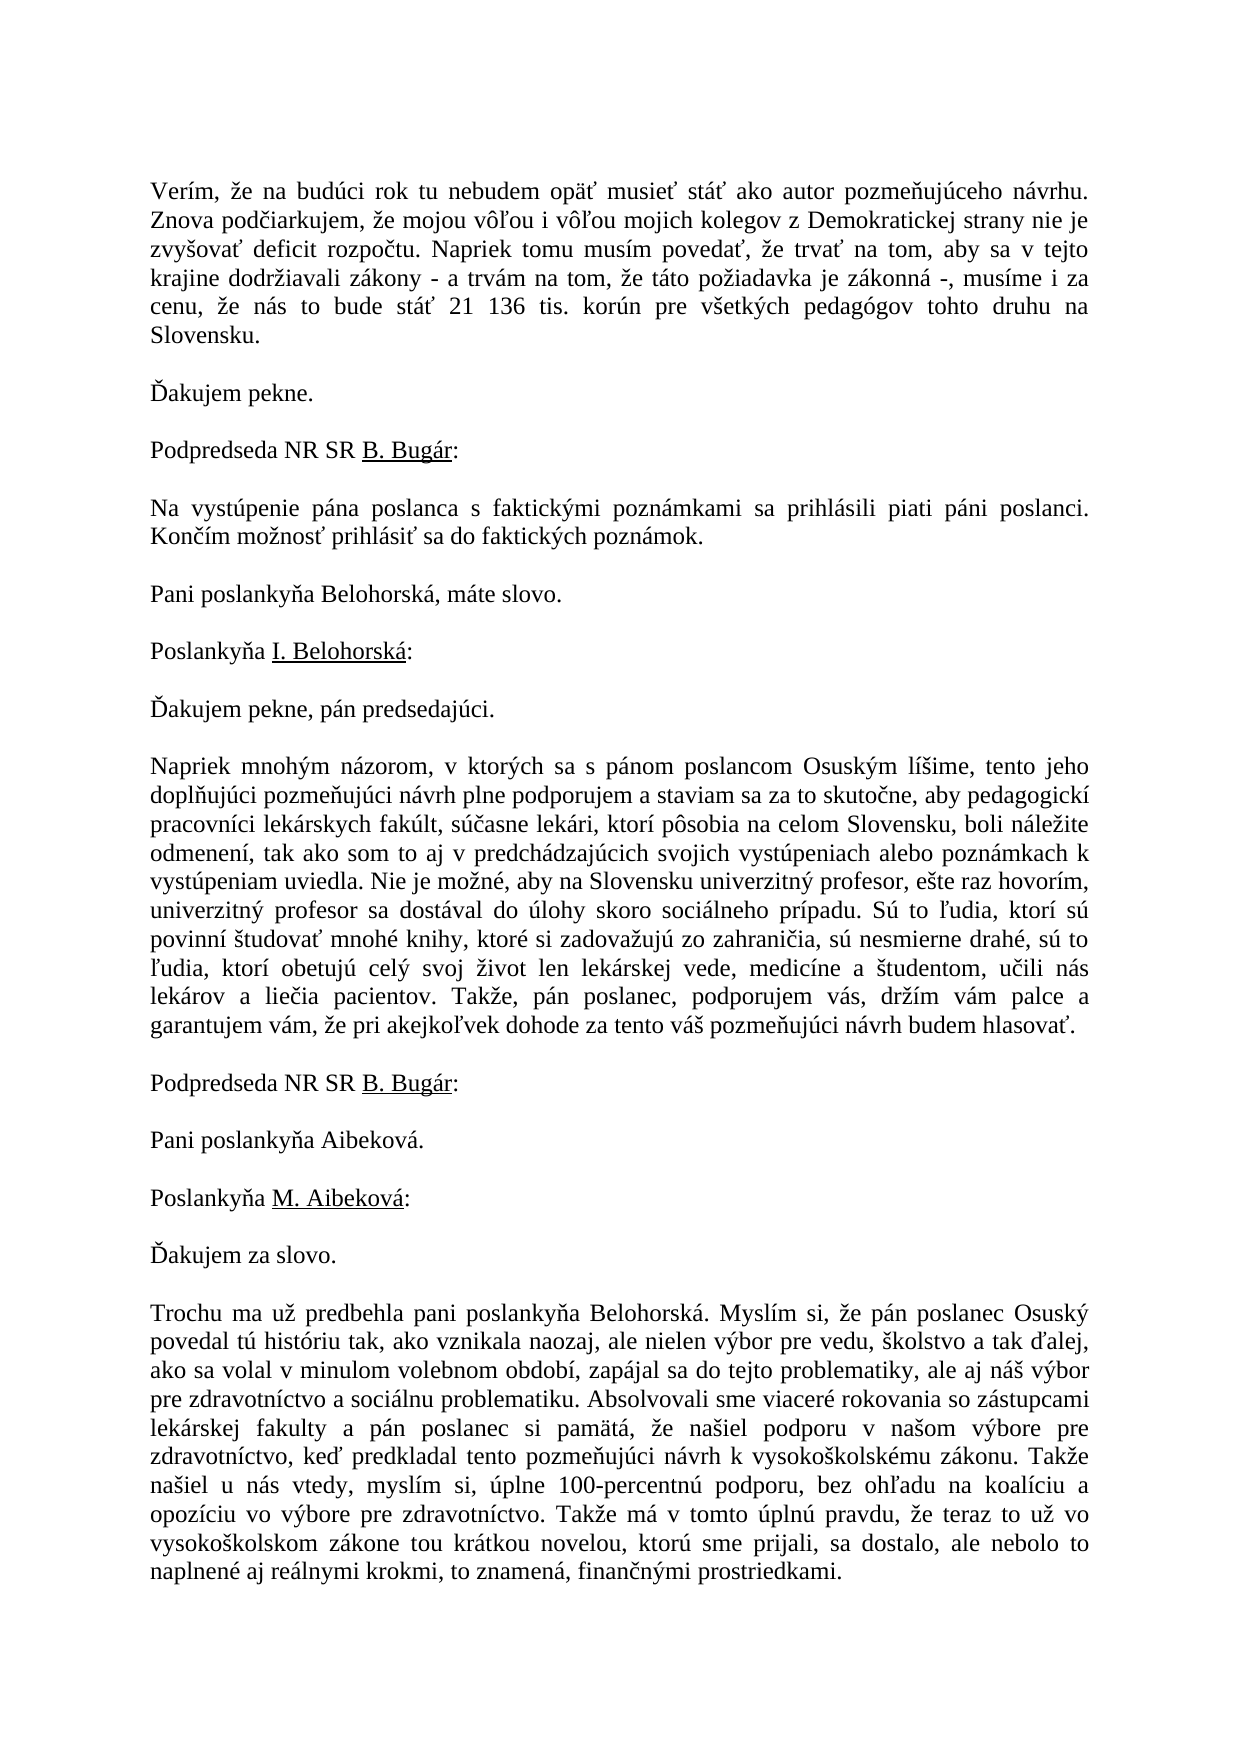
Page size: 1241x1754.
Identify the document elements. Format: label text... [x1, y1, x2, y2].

text Ďakujem pekne. [150, 378, 1090, 406]
text Trochu ma už predbehla pani poslankyňa Belohorská. Myslím si, že pán poslanec Osuský povedal tú históriu tak, ako vznikala naozaj, ale nielen výbor pre vedu, školstvo a tak ďalej, ako sa volal v minulom volebnom období, zapájal sa do tejto problematiky, ale aj náš výbor pre zdravotníctvo a sociálnu problematiku. Absolvovali sme viaceré rokovania so zástupcami lekárskej fakulty a pán poslanec si pamätá, že našiel podporu v našom výbore pre zdravotníctvo, keď predkladal tento pozmeňujúci návrh k vysokoškolskému zákonu. Takže našiel u nás vtedy, myslím si, úplne 100-percentnú podporu, bez ohľadu na koalíciu a opozíciu vo výbore pre zdravotníctvo. Takže má v tomto úplnú pravdu, že teraz to už vo vysokoškolskom zákone tou krátkou novelou, ktorú sme prijali, sa dostalo, ale nebolo to naplnené aj reálnymi krokmi, to znamená, finančnými prostriedkami. [150, 1298, 1090, 1585]
text Napriek mnohým názorom, v ktorých sa s pánom poslancom Osuským líšime, tento jeho doplňujúci pozmeňujúci návrh plne podporujem a staviam sa za to skutočne, aby pedagogickí pracovníci lekárskych fakúlt, súčasne lekári, ktorí pôsobia na celom Slovensku, boli náležite odmenení, tak ako som to aj v predchádzajúcich svojich vystúpeniach alebo poznámkach k vystúpeniam uviedla. Nie je možné, aby na Slovensku univerzitný profesor, ešte raz hovorím, univerzitný profesor sa dostával do úlohy skoro sociálneho prípadu. Sú to ľudia, ktorí sú povinní študovať mnohé knihy, ktoré si zadovažujú zo zahraničia, sú nesmierne drahé, sú to ľudia, ktorí obetujú celý svoj život len lekárskej vede, medicíne a študentom, učili nás lekárov a liečia pacientov. Takže, pán poslanec, podporujem vás, držím vám palce a garantujem vám, že pri akejkoľvek dohode za tento váš pozmeňujúci návrh budem hlasovať. [150, 751, 1090, 1039]
text Pani poslankyňa Belohorská, máte slovo. [150, 579, 1090, 608]
text Poslankyňa M. Aibeková: [150, 1183, 1090, 1211]
text Podpredseda NR SR B. Bugár: [150, 1068, 1090, 1096]
text Ďakujem za slovo. [150, 1240, 1090, 1269]
text Ďakujem pekne, pán predsedajúci. [150, 694, 1090, 723]
text Poslankyňa I. Belohorská: [150, 636, 1090, 665]
text Na vystúpenie pána poslanca s faktickými poznámkami sa prihlásili piati páni poslanci. Končím možnosť prihlásiť sa do faktických poznámok. [150, 493, 1090, 550]
text Verím, že na budúci rok tu nebudem opäť musieť stáť ako autor pozmeňujúceho návrhu. Znova podčiarkujem, že mojou vôľou i vôľou mojich kolegov z Demokratickej strany nie je zvyšovať deficit rozpočtu. Napriek tomu musím povedať, že trvať na tom, aby sa v tejto krajine dodržiavali zákony - a trvám na tom, že táto požiadavka je zákonná -, musíme i za cenu, že nás to bude stáť 21 136 tis. korún pre všetkých pedagógov tohto druhu na Slovensku. [150, 176, 1090, 349]
text Podpredseda NR SR B. Bugár: [150, 435, 1090, 464]
text Pani poslankyňa Aibeková. [150, 1125, 1090, 1154]
